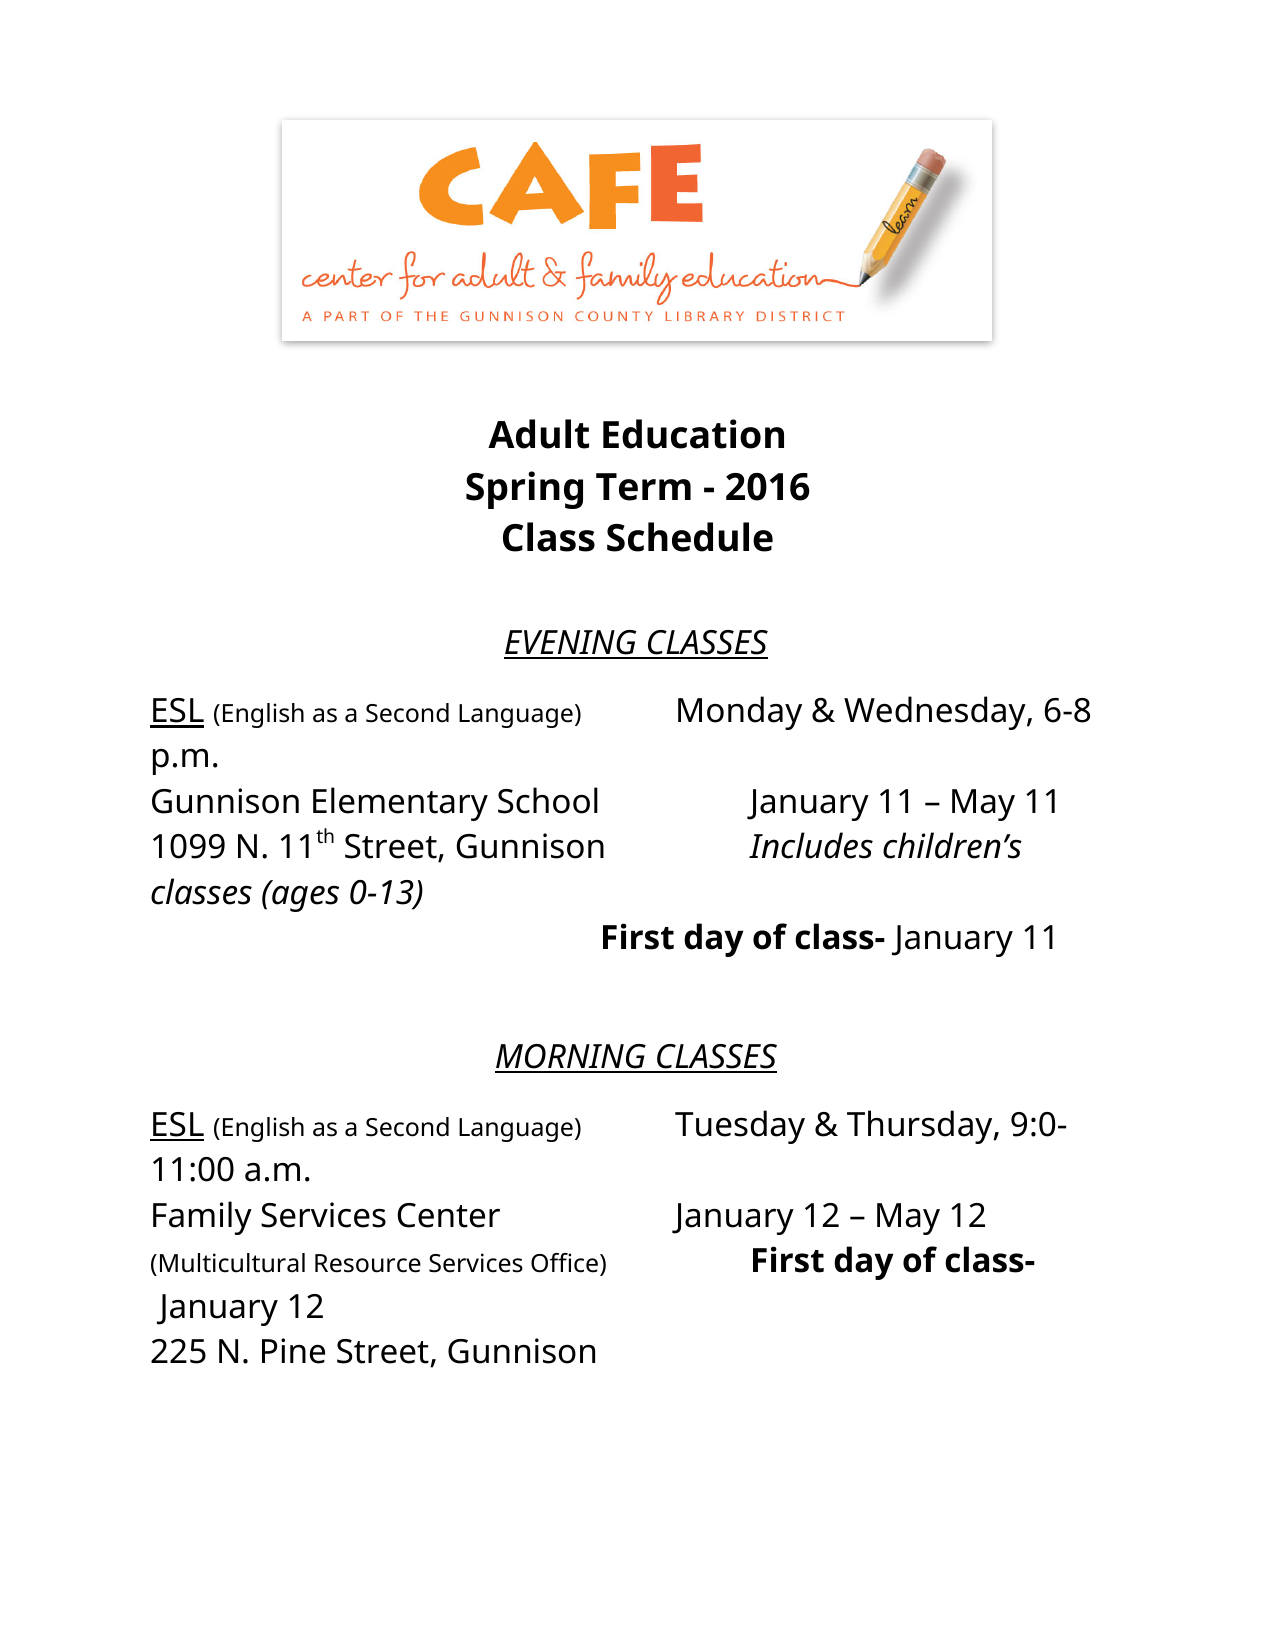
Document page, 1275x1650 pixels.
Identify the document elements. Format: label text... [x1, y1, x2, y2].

text Gunnison Elementary School January 11 – May 11 [150, 778, 1125, 823]
text (Multicultural Resource Services Office) First day of class- January 12 [150, 1237, 1125, 1328]
text EVENING CLASSES [150, 619, 1125, 664]
text First day of class- January 11 [150, 914, 1125, 959]
text MORNING CLASSES [150, 1033, 1125, 1078]
text Spring Term - 2016 [150, 460, 1125, 511]
text Class Schedule [150, 511, 1125, 562]
text ESL (English as a Second Language) Monday & Wednesday, 6-8 p.m. [150, 687, 1125, 778]
text Adult Education [150, 409, 1125, 460]
picture [297, 134, 977, 326]
text ESL (English as a Second Language) Tuesday & Thursday, 9:0-11:00 a.m. [150, 1101, 1125, 1192]
text Family Services Center January 12 – May 12 [150, 1192, 1125, 1237]
text 225 N. Pine Street, Gunnison [150, 1328, 1125, 1373]
text 1099 N. 11th Street, Gunnison Includes children’s classes (ages 0-13) [150, 823, 1125, 914]
